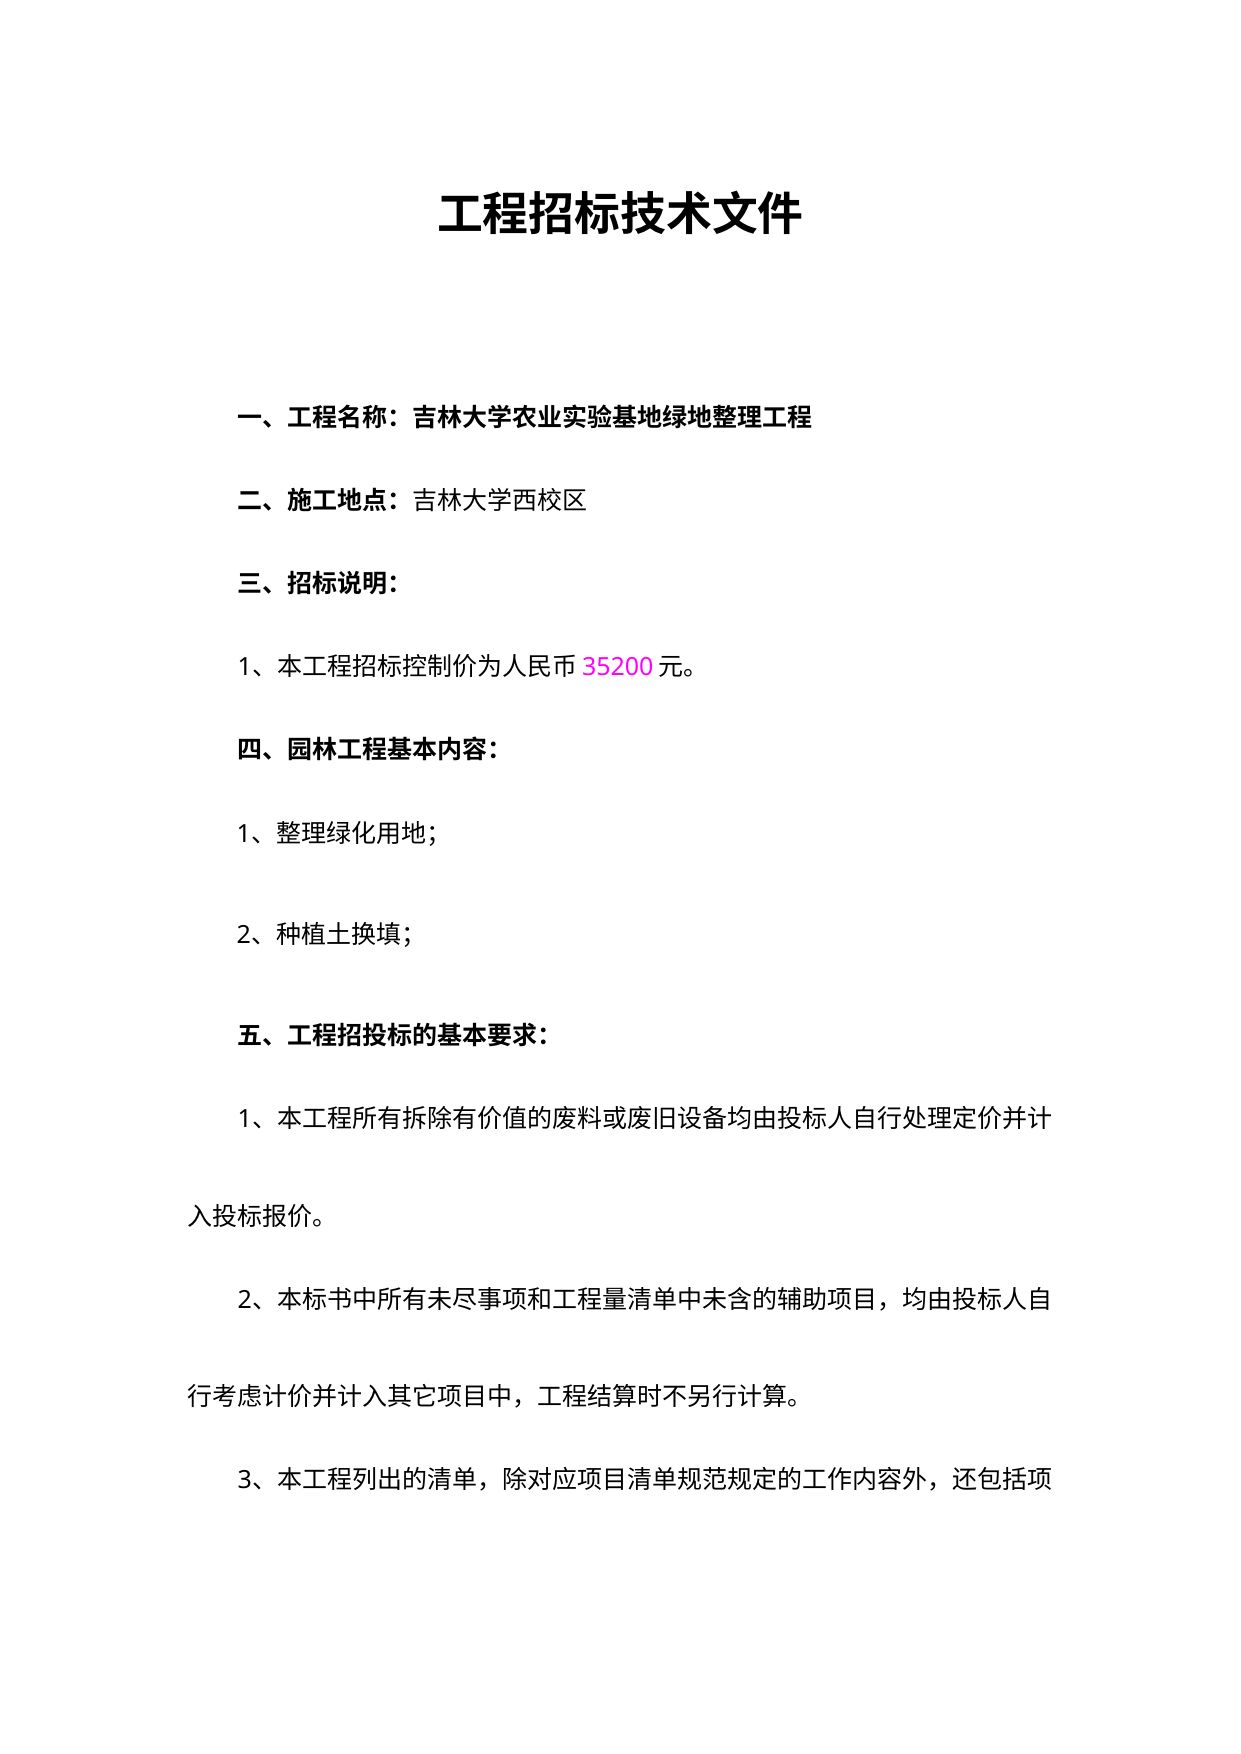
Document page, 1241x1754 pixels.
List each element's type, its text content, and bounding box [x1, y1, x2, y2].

text 1、本工程招标控制价为人民币35200元。 [187, 632, 1053, 697]
text 工程招标技术文件 [187, 162, 1053, 259]
text 二、施工地点：吉林大学西校区 [187, 466, 1053, 531]
text 1、整理绿化用地； [187, 799, 1053, 864]
text 2、本标书中所有未尽事项和工程量清单中未含的辅助项目，均由投标人自行考虑计价并计入其它项目中，工程结算时不另行计算。 [187, 1265, 1053, 1427]
text 四、园林工程基本内容： [187, 716, 1053, 781]
text 1、本工程所有拆除有价值的废料或废旧设备均由投标人自行处理定价并计入投标报价。 [187, 1084, 1053, 1247]
text 五、工程招投标的基本要求： [187, 1001, 1053, 1066]
text 2、种植土换填； [187, 900, 1053, 965]
text 一、工程名称：吉林大学农业实验基地绿地整理工程 [187, 383, 1053, 448]
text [187, 1446, 1053, 1511]
text 三、招标说明： [187, 549, 1053, 614]
